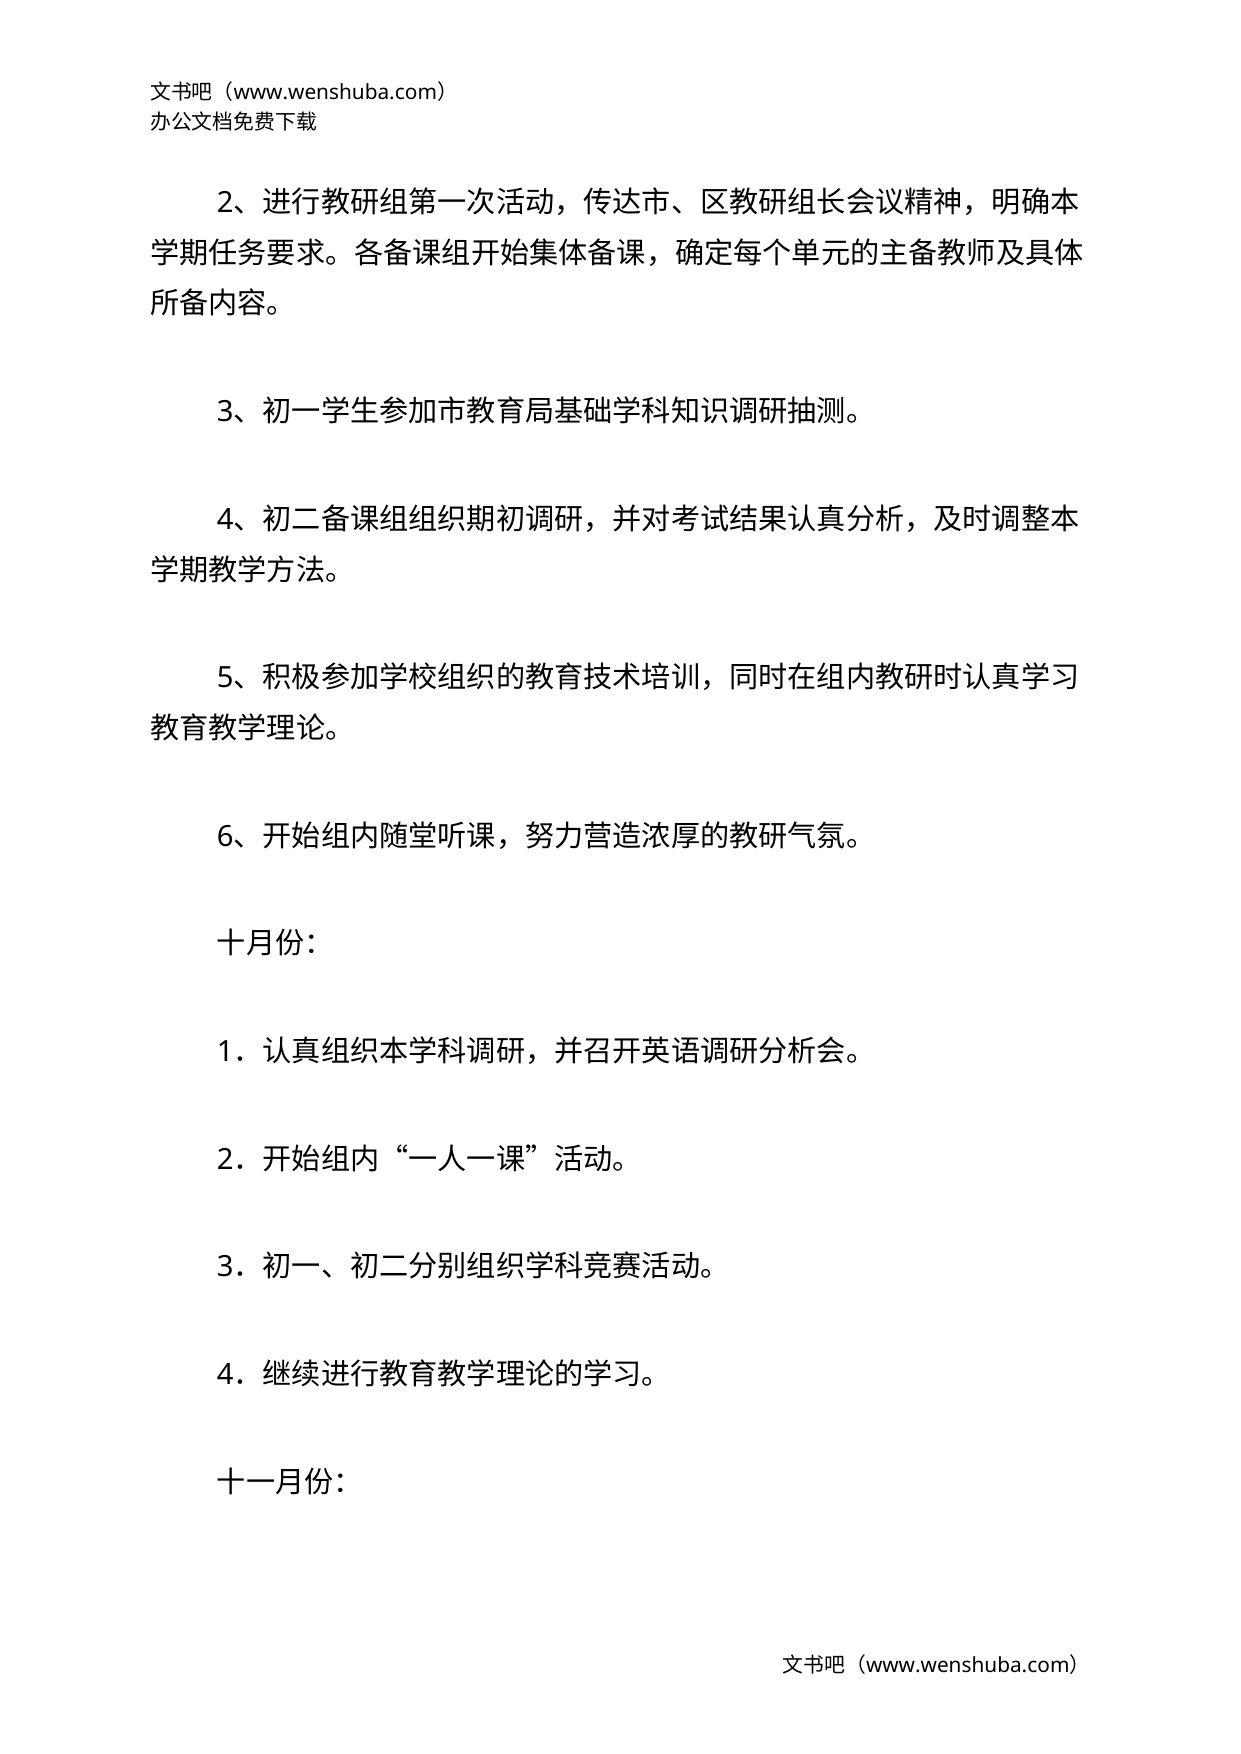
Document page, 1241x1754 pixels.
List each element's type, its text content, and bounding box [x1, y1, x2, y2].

text 3．初一、初二分别组织学科竞赛活动。 [150, 1243, 1090, 1285]
text 2、进行教研组第一次活动，传达市、区教研组长会议精神，明确本学期任务要求。各备课组开始集体备课，确定每个单元的主备教师及具体所备内容。 [150, 178, 1090, 322]
text 5、积极参加学校组织的教育技术培训，同时在组内教研时认真学习教育教学理论。 [150, 654, 1090, 747]
text 1．认真组织本学科调研，并召开英语调研分析会。 [150, 1027, 1090, 1070]
text 十月份： [150, 920, 1090, 962]
text 4、初二备课组组织期初调研，并对考试结果认真分析，及时调整本学期教学方法。 [150, 495, 1090, 588]
text 2．开始组内“一人一课”活动。 [150, 1135, 1090, 1178]
text 4．继续进行教育教学理论的学习。 [150, 1351, 1090, 1393]
text 十一月份： [150, 1458, 1090, 1501]
text 6、开始组内随堂听课，努力营造浓厚的教研气氛。 [150, 812, 1090, 854]
text 3、初一学生参加市教育局基础学科知识调研抽测。 [150, 388, 1090, 430]
